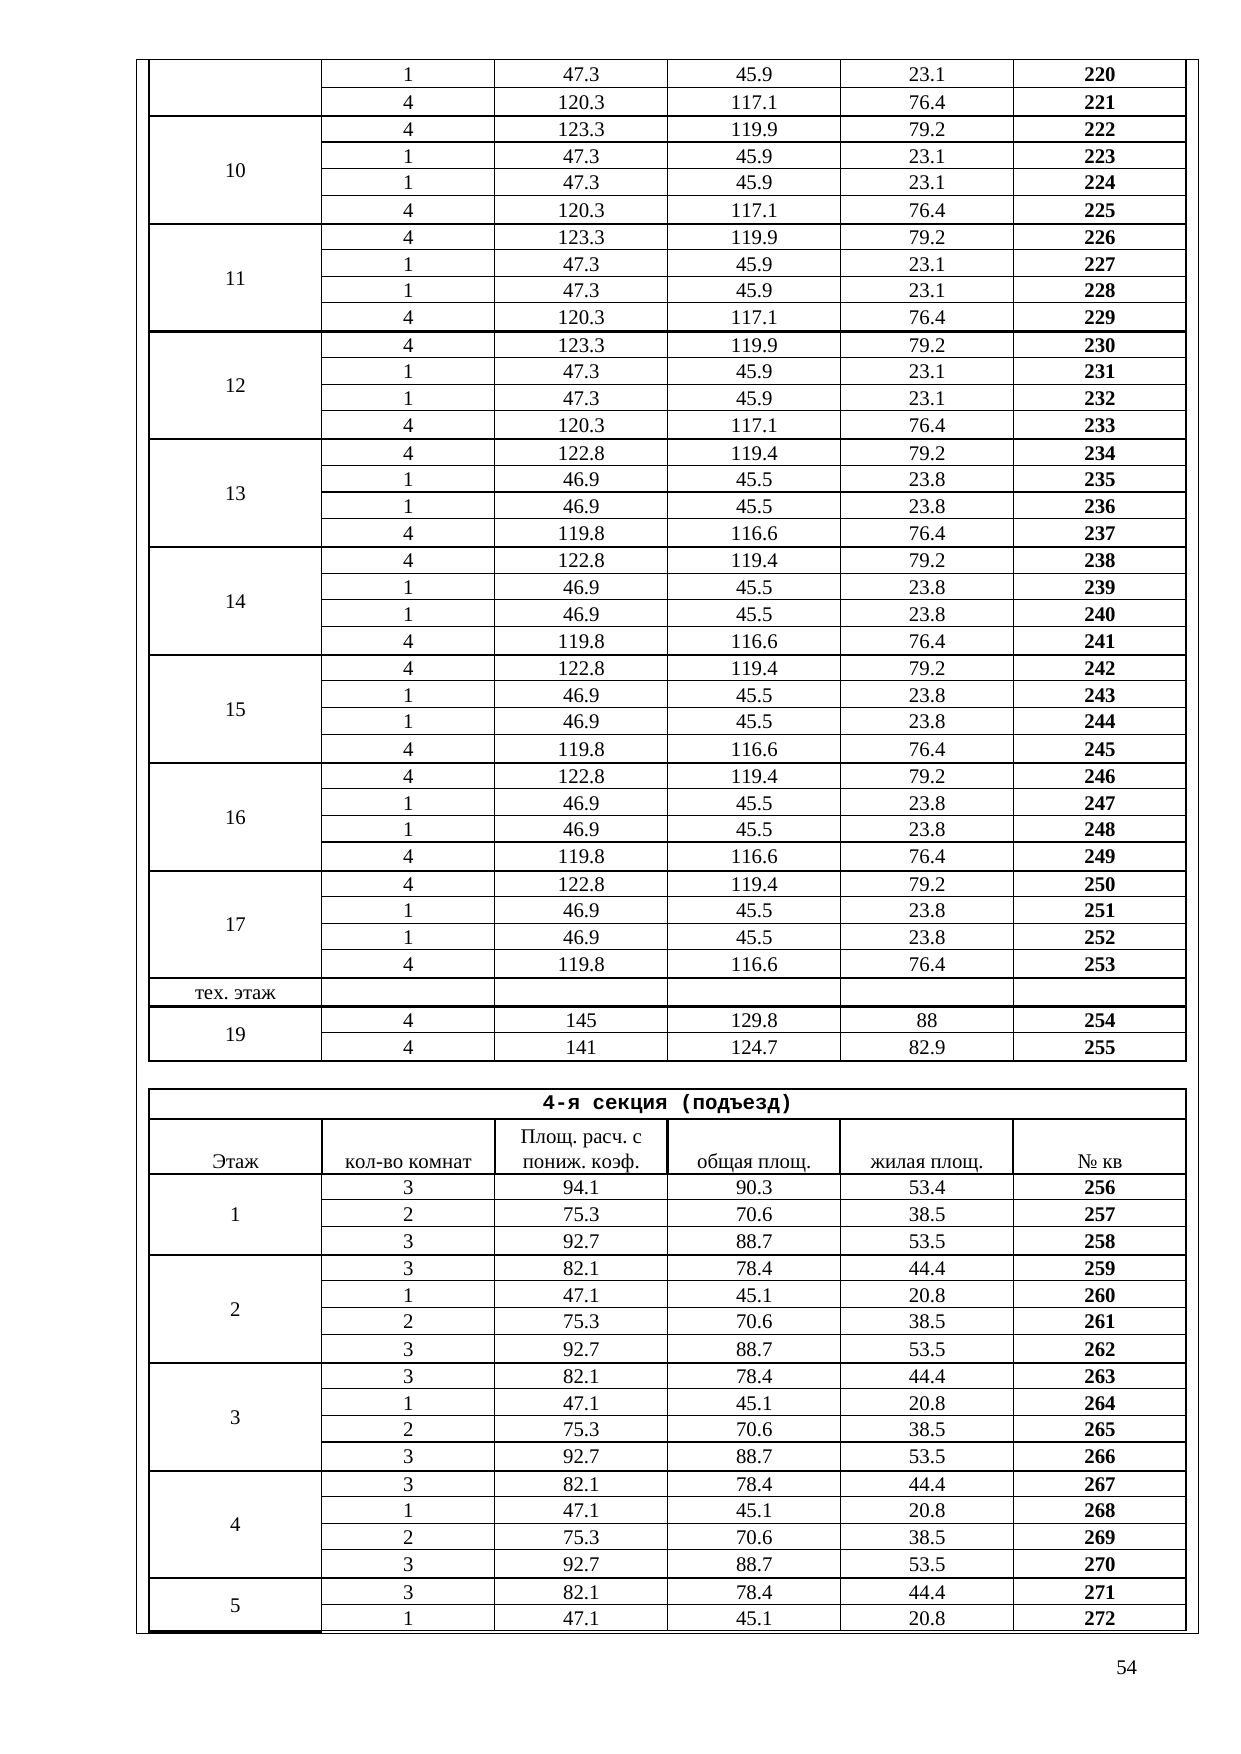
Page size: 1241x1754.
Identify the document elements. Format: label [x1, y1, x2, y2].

table_cell [137, 60, 1198, 1632]
